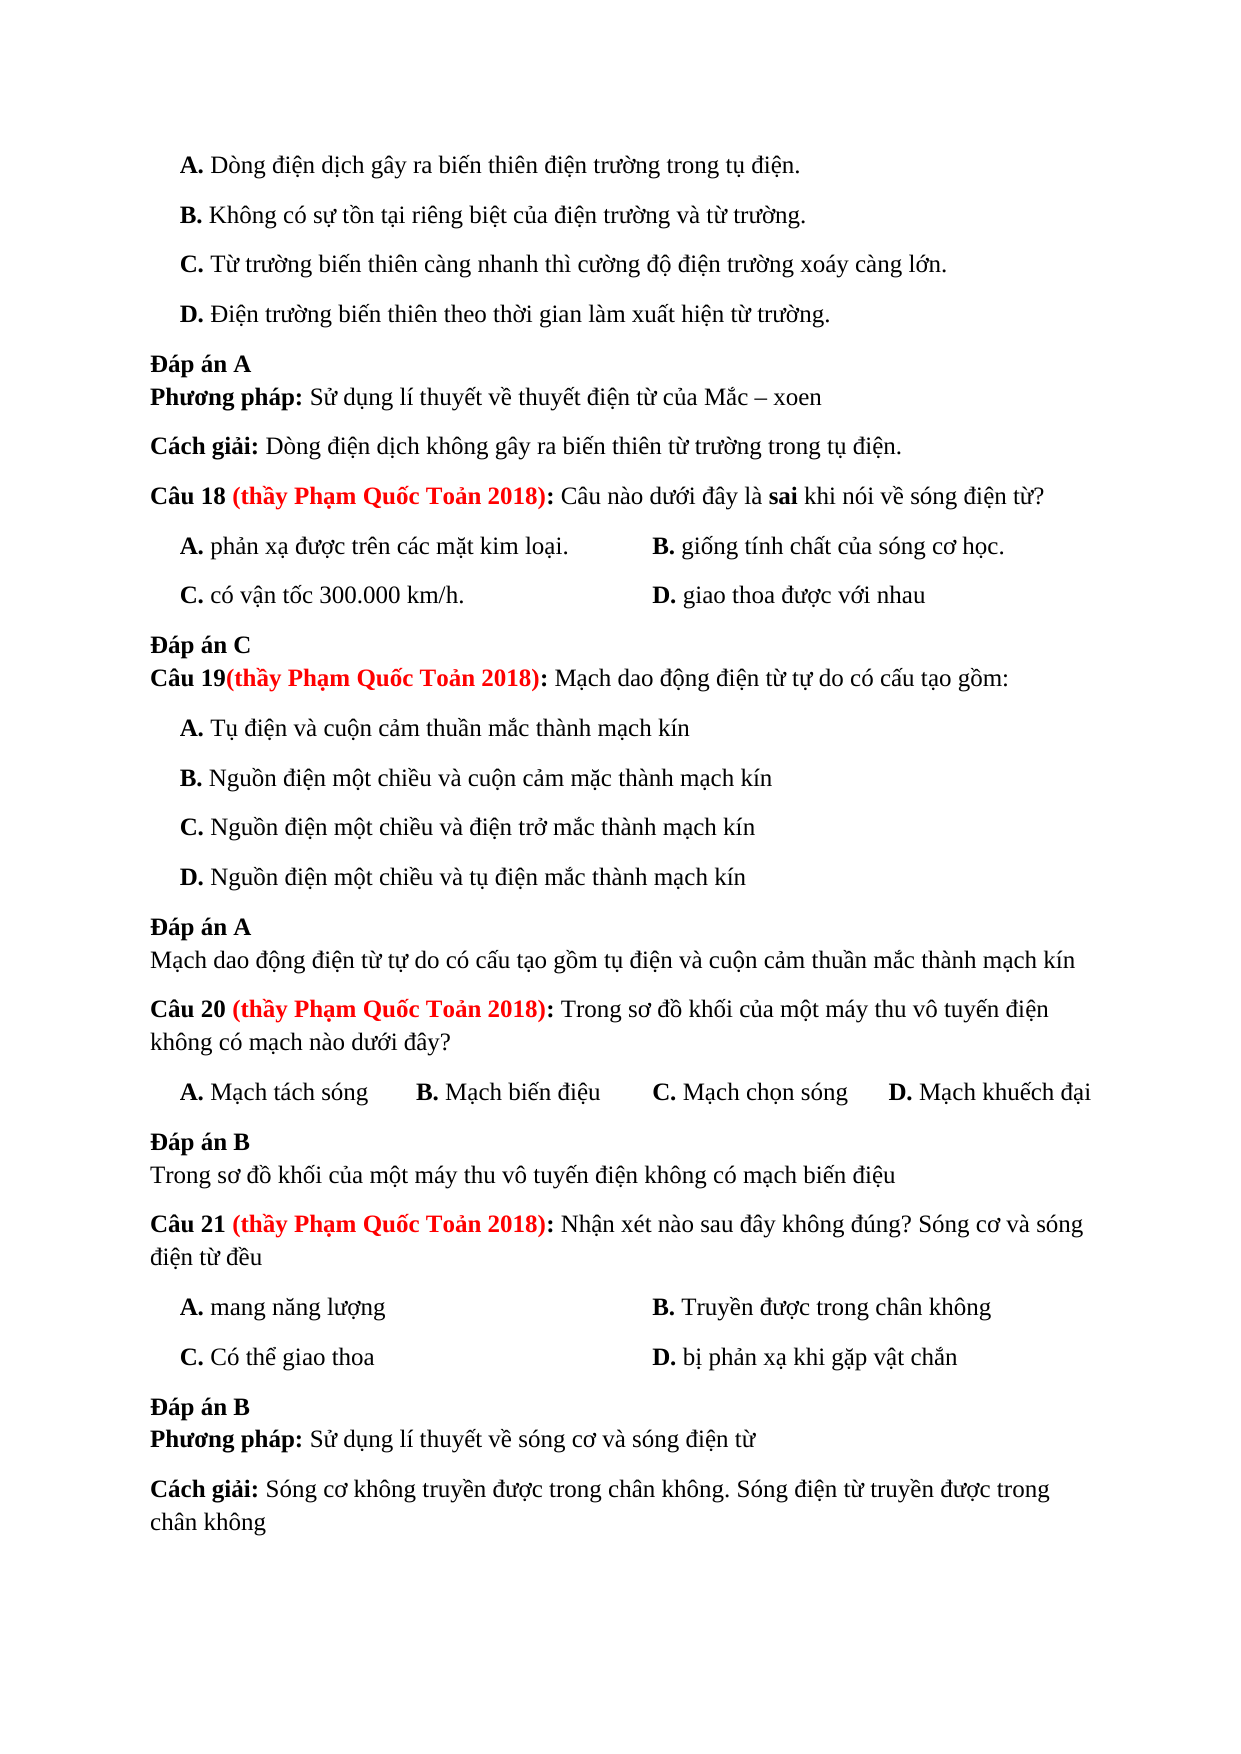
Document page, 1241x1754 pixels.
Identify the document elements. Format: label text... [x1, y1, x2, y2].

text A. Dòng điện dịch gây ra biến thiên điện trường trong tụ điện. [150, 150, 1124, 179]
text D. Điện trường biến thiên theo thời gian làm xuất hiện từ trường. [150, 299, 1124, 328]
text C. Có thể giao thoa D. bị phản xạ khi gặp vật chắn [150, 1342, 1124, 1371]
text C. Nguồn điện một chiều và điện trở mắc thành mạch kín [150, 812, 1124, 841]
text A. phản xạ được trên các mặt kim loại. B. giống tính chất của sóng cơ học. [150, 531, 1124, 559]
text Đáp án B [150, 1127, 1090, 1156]
text Mạch dao động điện từ tự do có cấu tạo gồm tụ điện và cuộn cảm thuần mắc thành mạch kín [150, 945, 1090, 973]
text Cách giải: Dòng điện dịch không gây ra biến thiên từ trường trong tụ điện. [150, 431, 1169, 460]
text A. Tụ điện và cuộn cảm thuần mắc thành mạch kín [150, 713, 1124, 742]
text C. có vận tốc 300.000 km/h. D. giao thoa được với nhau [150, 581, 1124, 609]
text Câu 18 (thầy Phạm Quốc Toản 2018): Câu nào dưới đây là sai khi nói về sóng điện từ? [150, 481, 1090, 510]
text A. Mạch tách sóng B. Mạch biến điệu C. Mạch chọn sóng D. Mạch khuếch đại [150, 1077, 1124, 1106]
text Câu 19(thầy Phạm Quốc Toản 2018): Mạch dao động điện từ tự do có cấu tạo gồm: [150, 663, 1090, 692]
text B. Nguồn điện một chiều và cuộn cảm mặc thành mạch kín [150, 763, 1124, 791]
text Câu 20 (thầy Phạm Quốc Toản 2018): Trong sơ đồ khối của một máy thu vô tuyến điện không có mạch nào dưới đây? [150, 994, 1090, 1056]
text B. Không có sự tồn tại riêng biệt của điện trường và từ trường. [150, 200, 1124, 228]
text Phương pháp: Sử dụng lí thuyết về sóng cơ và sóng điện từ [150, 1424, 1090, 1453]
text Đáp án A [150, 349, 1169, 377]
text Trong sơ đồ khối của một máy thu vô tuyến điện không có mạch biến điệu [150, 1160, 1090, 1188]
text Phương pháp: Sử dụng lí thuyết về thuyết điện từ của Mắc – xoen [150, 382, 1169, 411]
text A. mang năng lượng B. Truyền được trong chân không [150, 1292, 1124, 1321]
text D. Nguồn điện một chiều và tụ điện mắc thành mạch kín [150, 862, 1124, 891]
text Cách giải: Sóng cơ không truyền được trong chân không. Sóng điện từ truyền được trong chân không [150, 1474, 1090, 1536]
text C. Từ trường biến thiên càng nhanh thì cường độ điện trường xoáy càng lớn. [150, 249, 1124, 278]
text Đáp án C [150, 630, 1090, 659]
text Đáp án A [150, 912, 1090, 940]
text Câu 21 (thầy Phạm Quốc Toản 2018): Nhận xét nào sau đây không đúng? Sóng cơ và sóng điện từ đều [150, 1209, 1090, 1271]
text Đáp án B [150, 1392, 1090, 1420]
